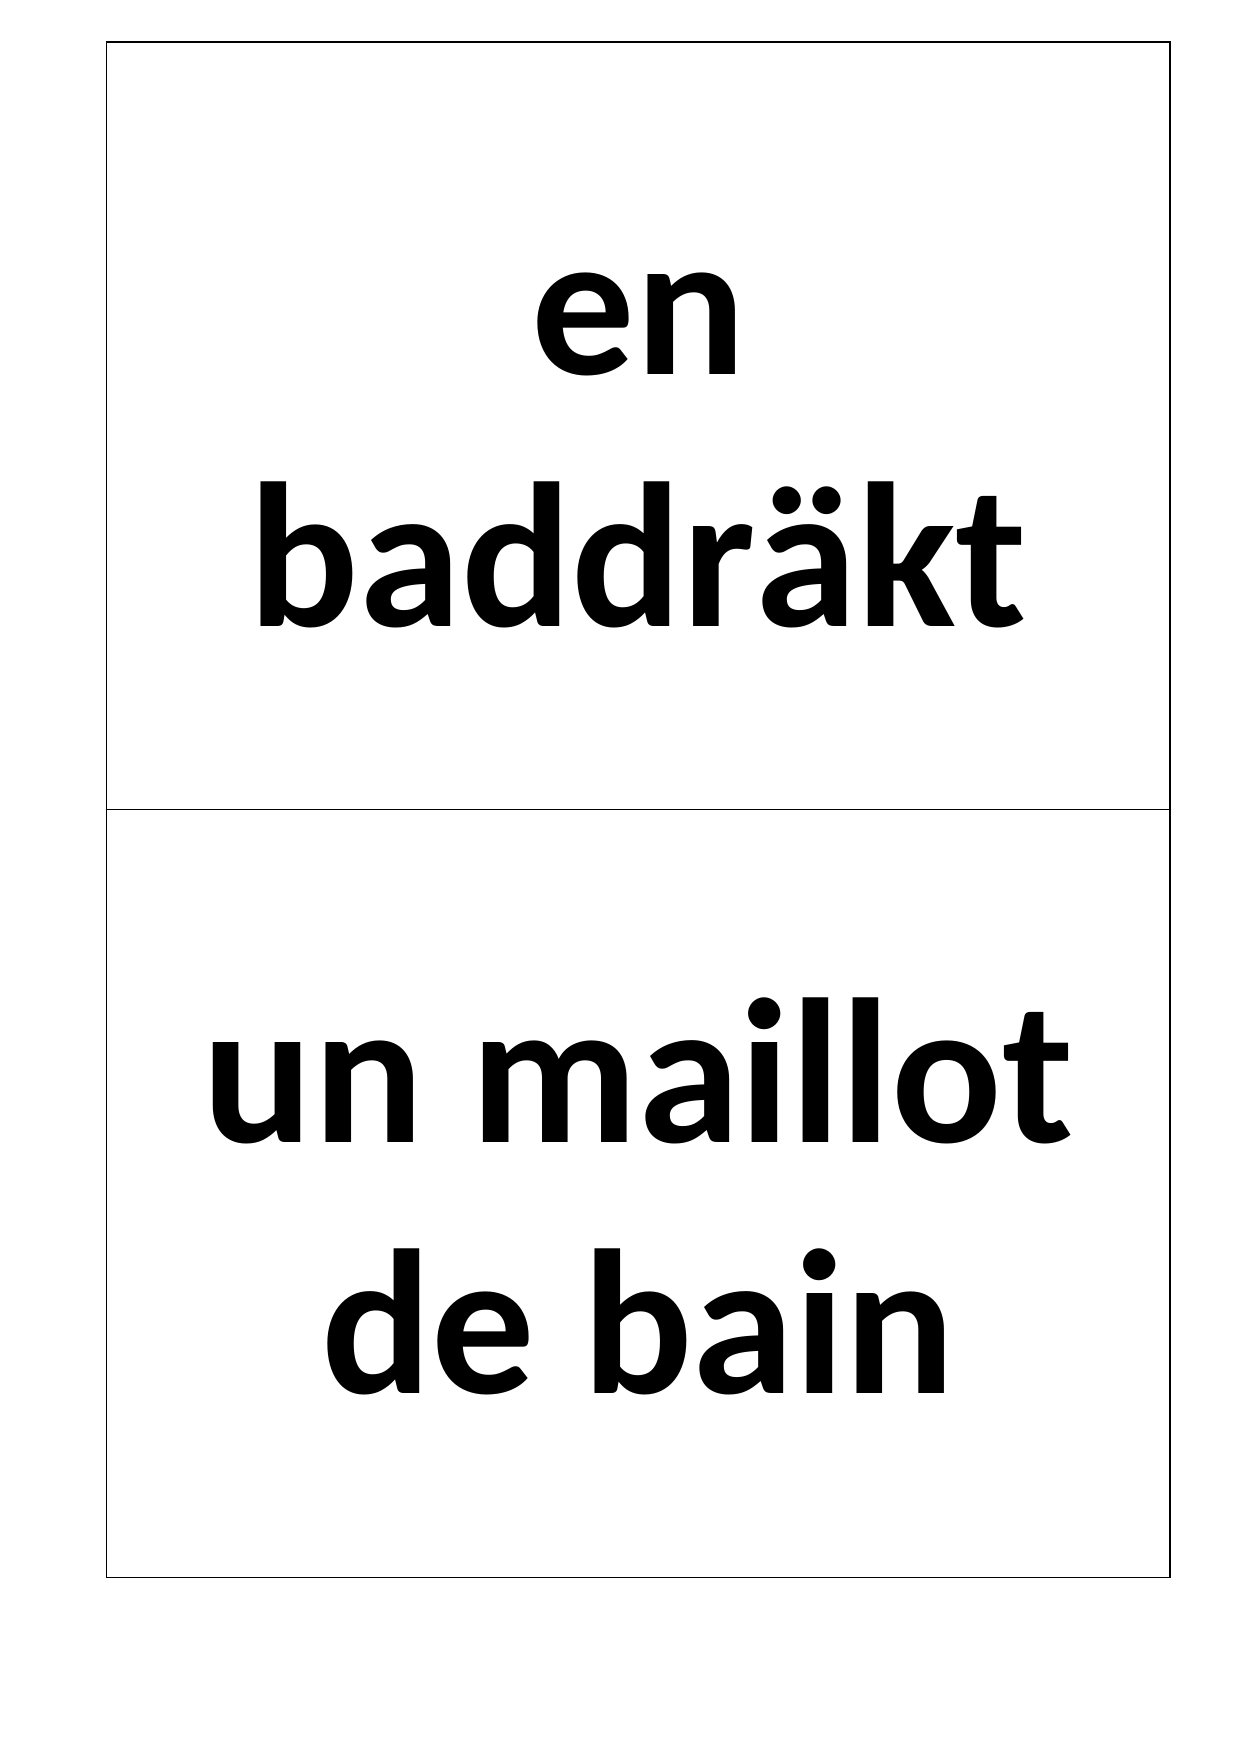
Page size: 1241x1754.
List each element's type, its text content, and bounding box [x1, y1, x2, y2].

table_cell en baddräkt [107, 43, 1169, 809]
table_cell un maillot de bain [107, 810, 1169, 1577]
